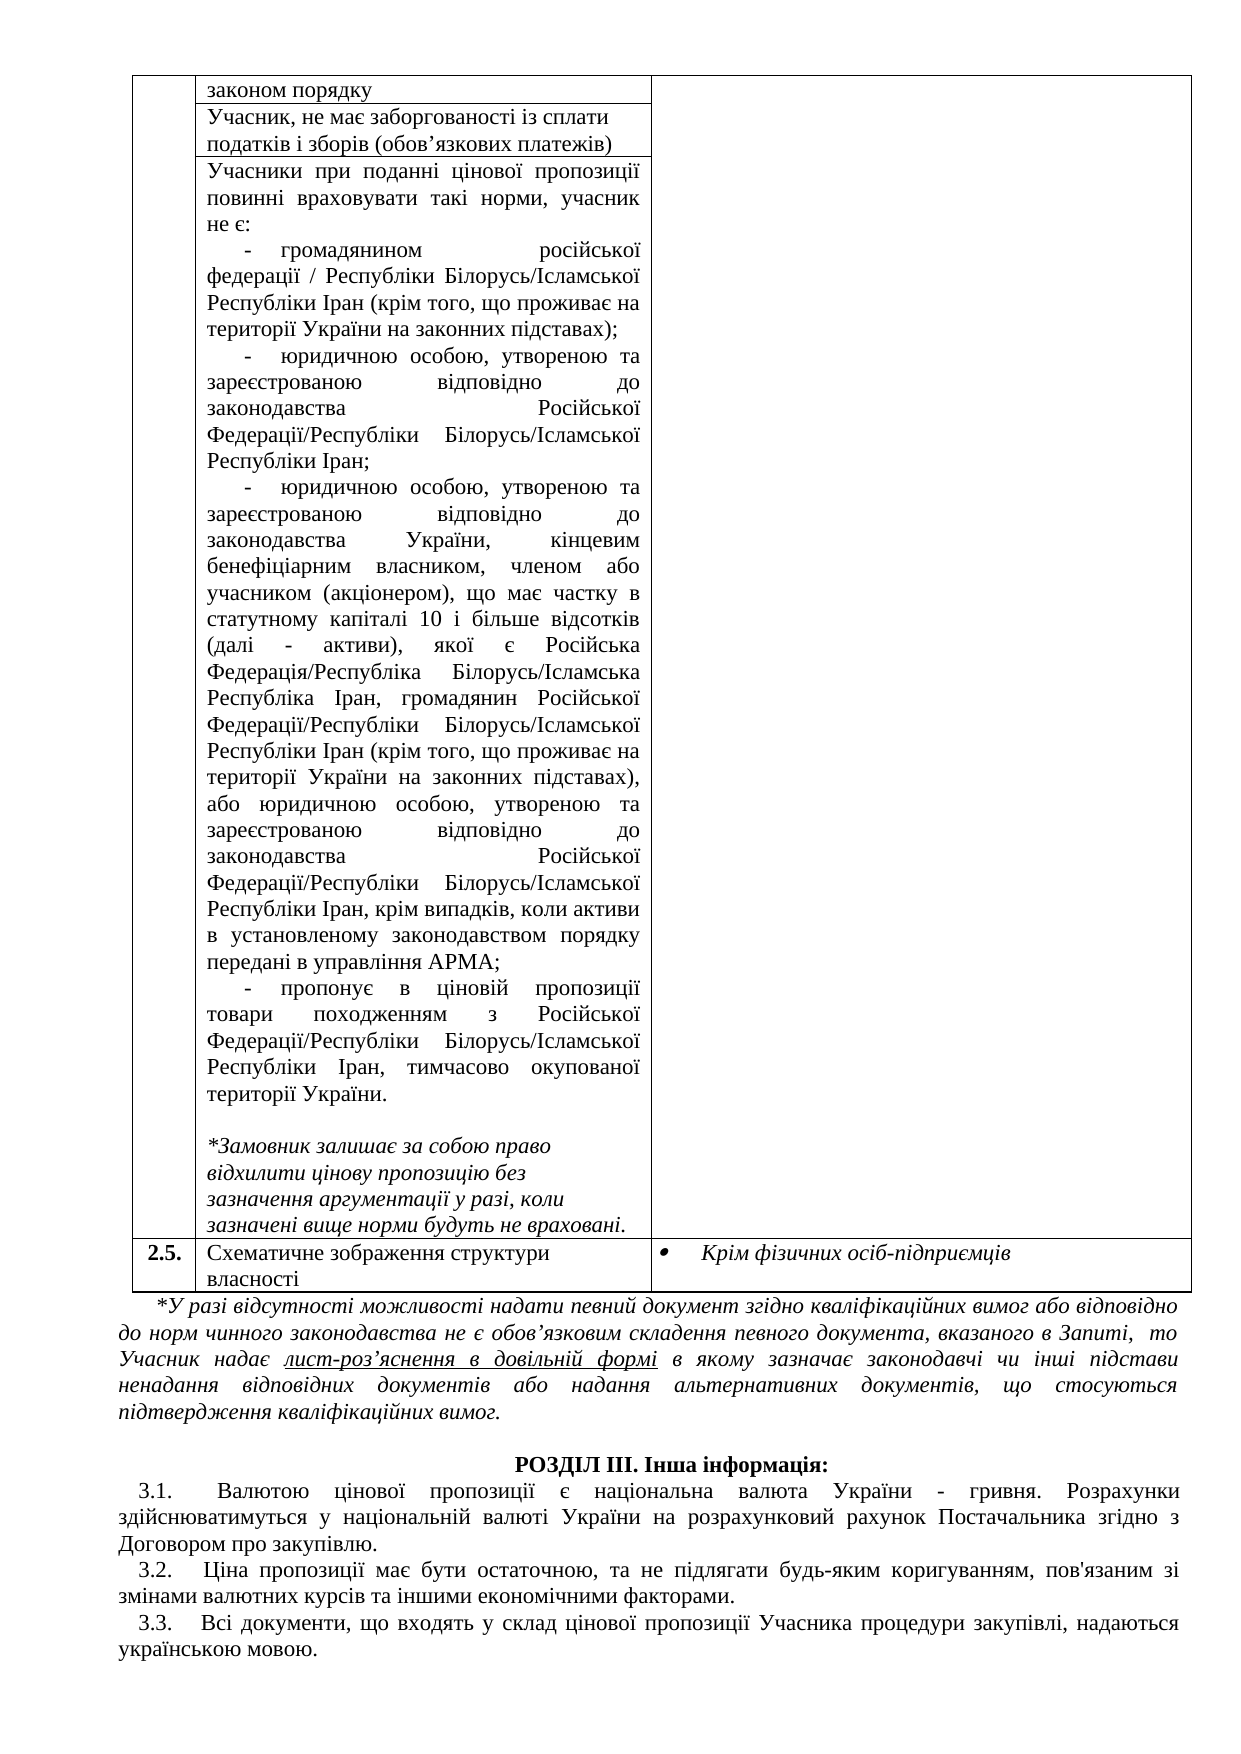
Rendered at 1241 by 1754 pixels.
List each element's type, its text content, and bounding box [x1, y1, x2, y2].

text РОЗДІЛ ІІІ. Інша інформація: [133, 1451, 1181, 1477]
table_cell Учасник, не має заборгованості із сплати податків і зборів (обов’язкових платежів) [196, 104, 651, 156]
table_cell Учасники при поданні цінової пропозиції повинні враховувати такі норми, учасник не є: громадянином російської федерації / Республіки Білорусь/Ісламської Республіки Іран (крім того, що проживає на території України на законних підставах); юридичною особою, утвореною та зареєстрованою відповідно до законодавства Російської Федерації/Республіки Білорусь/Ісламської Республіки Іран; юридичною особою, утвореною та зареєстрованою відповідно до законодавства України, кінцевим бенефіціарним власником, членом або учасником (акціонером), що має частку в статутному капіталі 10 і більше відсотків (далі - активи), якої є Російська Федерація/Республіка Білорусь/Ісламська Республіка Іран, громадянин Російської Федерації/Республіки Білорусь/Ісламської Республіки Іран (крім того, що проживає на території України на законних підставах), або юридичною особою, утвореною та зареєстрованою відповідно до законодавства Російської Федерації/Республіки Білорусь/Ісламської Республіки Іран, крім випадків, коли активи в установленому законодавством порядку передані в управління АРМА; пропонує в ціновій пропозиції товари походженням з Російської Федерації/Республіки Білорусь/Ісламської Республіки Іран, тимчасово окупованої території України. *Замовник залишає за собою право відхилити цінову пропозицію без зазначення аргументації у разі, коли зазначені вище норми будуть не враховані. [196, 157, 651, 1238]
list Валютою цінової пропозиції є національна валюта України - гривня. Розрахунки здійснюватимуться у національній валюті України на розрахунковий рахунок Постачальника згідно з Договором про закупівлю. [118, 1477, 1181, 1556]
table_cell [196, 76, 651, 102]
list Ціна пропозиції має бути остаточною, та не підлягати будь-яким коригуванням, пов'язаним зі змінами валютних курсів та іншими економічними факторами. [118, 1556, 1181, 1609]
table_cell Крім фізичних осіб-підприємців [652, 1239, 1191, 1291]
table_cell [133, 1239, 195, 1291]
table_cell Схематичне зображення структури власності [196, 1239, 651, 1291]
list Всі документи, що входять у склад цінової пропозиції Учасника процедури закупівлі, надаються українською мовою. [118, 1609, 1181, 1661]
text *У разі відсутності можливості надати певний документ згідно кваліфікаційних вимог або відповідно до норм чинного законодавства не є обов’язковим складення певного документа, вказаного в Запиті, то Учасник надає лист-роз’яснення в довільній формі в якому зазначає законодавчі чи інші підстави ненадання відповідних документів або надання альтернативних документів, що стосуються підтвердження кваліфікаційних вимог. [118, 1292, 1181, 1424]
